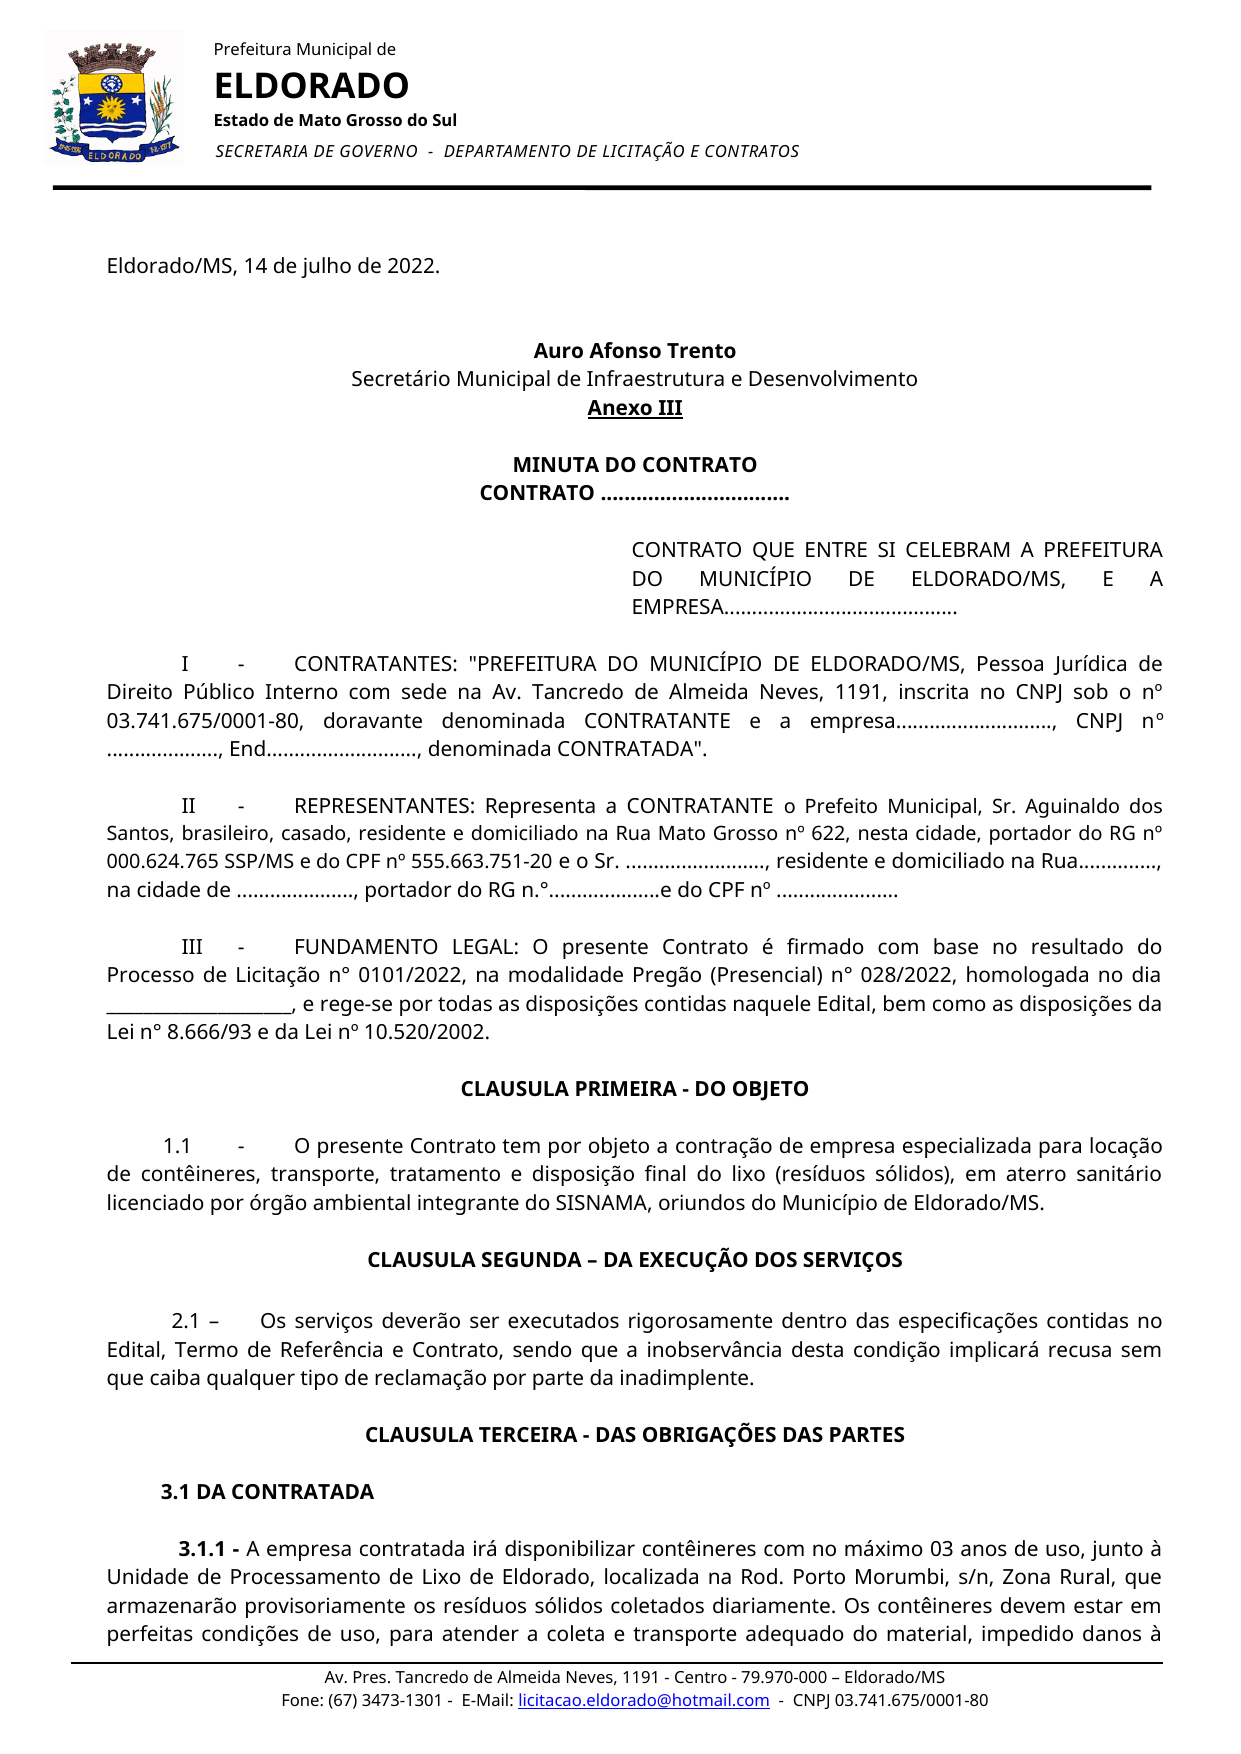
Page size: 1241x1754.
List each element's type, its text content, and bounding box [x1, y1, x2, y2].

text I - CONTRATANTES: "PREFEITURA DO MUNICÍPIO DE ELDORADO/MS, Pessoa Jurídica de Direito Público Interno com sede na Av. Tancredo de Almeida Neves, 1191, inscrita no CNPJ sob o nº 03.741.675/0001-80, doravante denominada CONTRATANTE e a empresa............................, CNPJ nº ...................., End..........................., denominada CONTRATADA". [106, 649, 1163, 763]
text MINUTA DO CONTRATO [106, 450, 1163, 478]
text 3.1 DA CONTRATADA [106, 1477, 1163, 1506]
text Eldorado/MS, 14 de julho de 2022. [106, 251, 1163, 279]
picture [43, 30, 184, 165]
text CONTRATO ................................ [106, 478, 1163, 507]
text Auro Afonso Trento [106, 336, 1163, 364]
text 1.1 - O presente Contrato tem por objeto a contração de empresa especializada para locação de contêineres, transporte, tratamento e disposição final do lixo (resíduos sólidos), em aterro sanitário licenciado por órgão ambiental integrante do SISNAMA, oriundos do Município de Eldorado/MS. [106, 1131, 1163, 1216]
text Anexo III [106, 393, 1163, 421]
text CONTRATO QUE ENTRE SI CELEBRAM A PREFEITURA DO MUNICÍPIO DE ELDORADO/MS, E A EMPRESA.......................................... [631, 535, 1163, 621]
text II - REPRESENTANTES: Representa a CONTRATANTE o Prefeito Municipal, Sr. Aguinaldo dos Santos, brasileiro, casado, residente e domiciliado na Rua Mato Grosso nº 622, nesta cidade, portador do RG nº 000.624.765 SSP/MS e do CPF nº 555.663.751-20 e o Sr. ........................., residente e domiciliado na Rua.............., na cidade de ....................., portador do RG n.°....................e do CPF nº ...................... [106, 791, 1163, 903]
text CLAUSULA SEGUNDA – DA EXECUÇÃO DOS SERVIÇOS [106, 1245, 1163, 1273]
text Secretário Municipal de Infraestrutura e Desenvolvimento [106, 364, 1163, 393]
text 2.1 – Os serviços deverão ser executados rigorosamente dentro das especificações contidas no Edital, Termo de Referência e Contrato, sendo que a inobservância desta condição implicará recusa sem que caiba qualquer tipo de reclamação por parte da inadimplente. [106, 1307, 1163, 1392]
text III - FUNDAMENTO LEGAL: O presente Contrato é firmado com base no resultado do Processo de Licitação n° 0101/2022, na modalidade Pregão (Presencial) n° 028/2022, homologada no dia ____________________, e rege-se por todas as disposições contidas naquele Edital, bem como as disposições da Lei n° 8.666/93 e da Lei nº 10.520/2002. [106, 932, 1163, 1046]
text CLAUSULA PRIMEIRA - DO OBJETO [106, 1074, 1163, 1102]
text CLAUSULA TERCEIRA - DAS OBRIGAÇÕES DAS PARTES [106, 1420, 1163, 1449]
